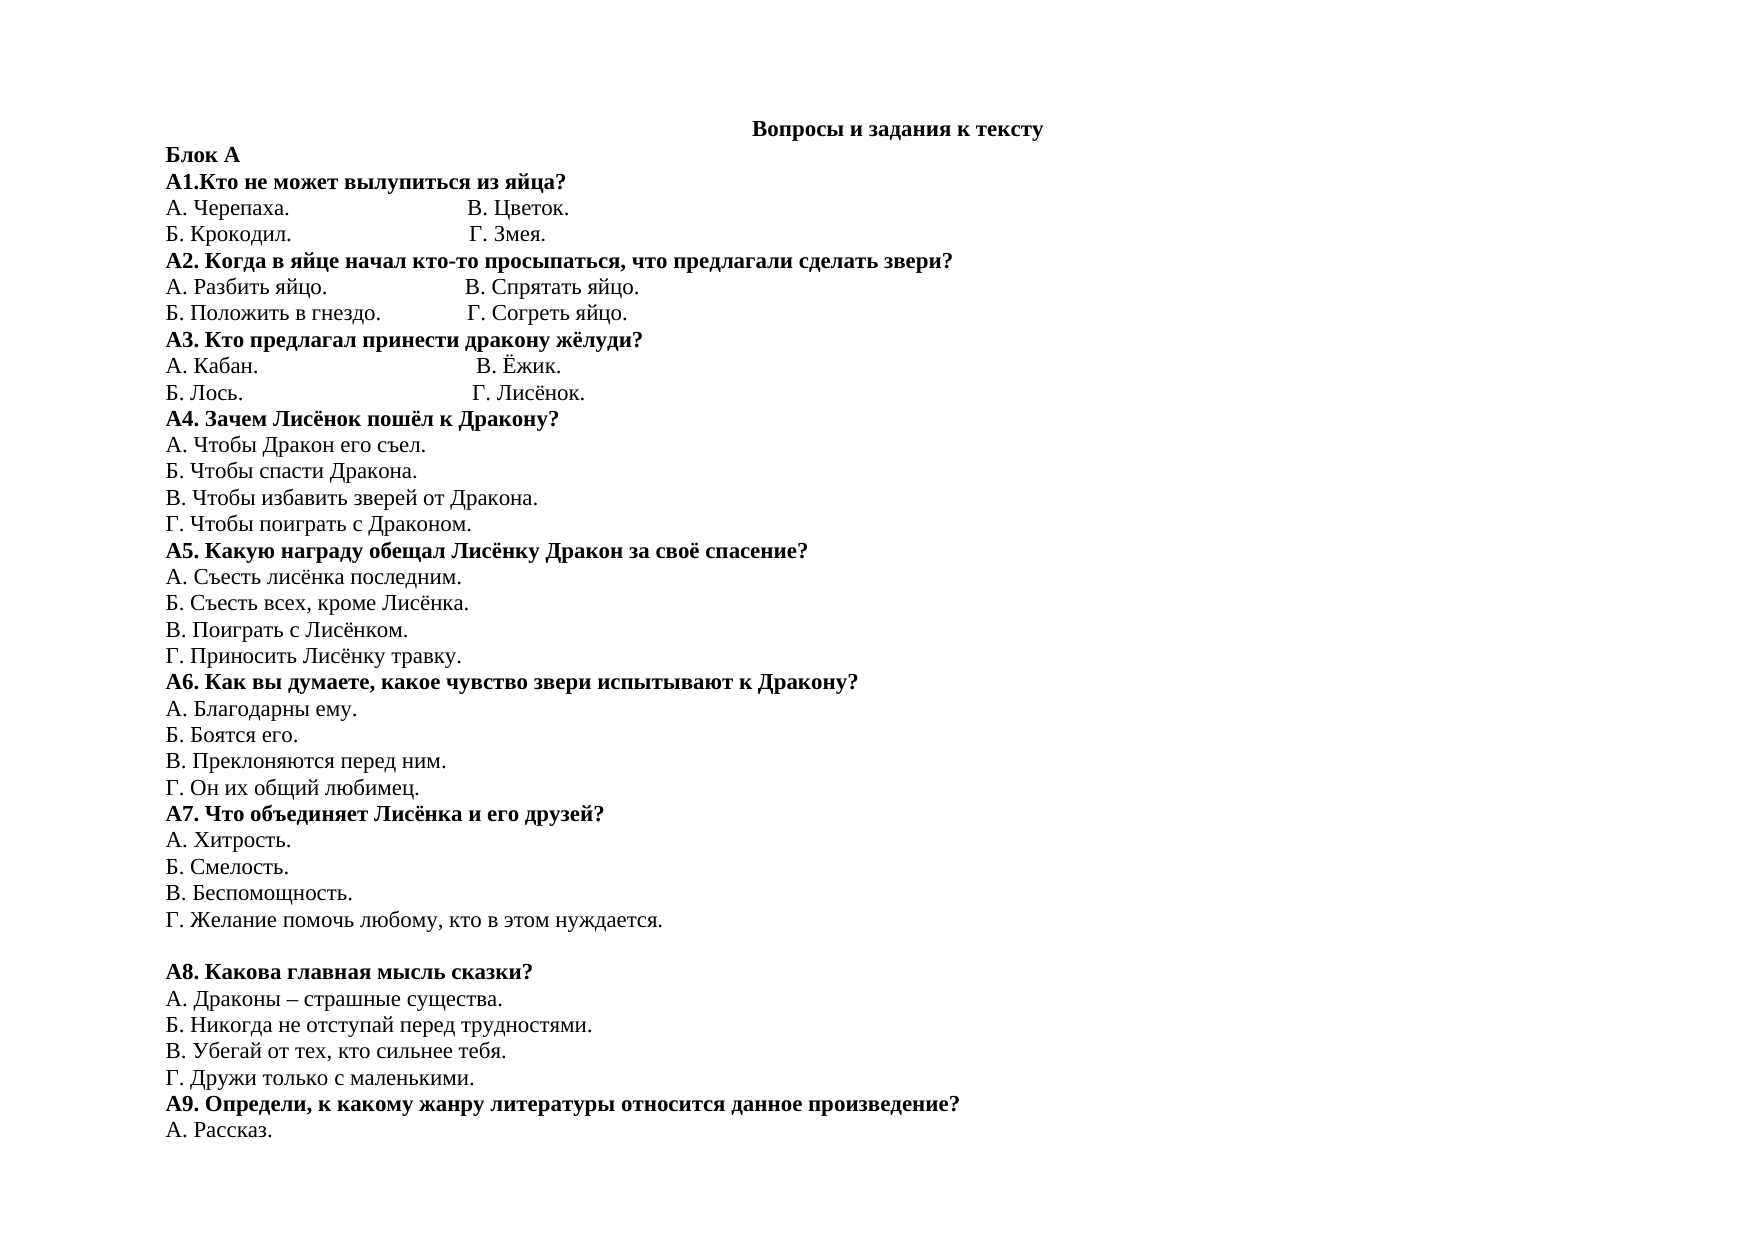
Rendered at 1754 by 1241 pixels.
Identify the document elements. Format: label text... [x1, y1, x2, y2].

text Вопросы и задания к тексту [106, 115, 1689, 141]
text А. Хитрость. [106, 827, 1689, 853]
text А. Рассказ. [106, 1116, 1689, 1143]
text В. Преклоняются перед ним. [106, 747, 1689, 774]
text А5. Какую награду обещал Лисёнку Дракон за своё спасение? [106, 537, 1689, 563]
text А. Кабан. В. Ёжик. [106, 352, 1689, 378]
text А. Чтобы Дракон его съел. [106, 431, 1689, 458]
text В. Поиграть с Лисёнком. [106, 616, 1689, 642]
text А. Разбить яйцо. В. Спрятать яйцо. [106, 273, 1689, 299]
text А8. Какова главная мысль сказки? [106, 958, 1689, 985]
text Г. Желание помочь любому, кто в этом нуждается. [106, 906, 1689, 932]
text Б. Боятся его. [106, 721, 1689, 747]
text В. Чтобы избавить зверей от Дракона. [106, 484, 1689, 510]
text Б. Съесть всех, кроме Лисёнка. [106, 589, 1689, 616]
text Б. Крокодил. Г. Змея. [106, 220, 1689, 247]
text Б. Лось. Г. Лисёнок. [106, 378, 1689, 405]
text Г. Приносить Лисёнку травку. [106, 642, 1689, 668]
text В. Беспомощность. [106, 879, 1689, 906]
text Г. Чтобы поиграть с Драконом. [106, 510, 1689, 537]
text А3. Кто предлагал принести дракону жёлуди? [106, 326, 1689, 352]
text Б. Никогда не отступай перед трудностями. [106, 1011, 1689, 1037]
text А. Драконы – страшные существа. [106, 985, 1689, 1011]
text А2. Когда в яйце начал кто-то просыпаться, что предлагали сделать звери? [106, 247, 1689, 273]
text Г. Он их общий любимец. [106, 774, 1689, 800]
text А1.Кто не может вылупиться из яйца? [106, 168, 1689, 194]
text А. Черепаха. В. Цветок. [106, 194, 1689, 220]
text А. Съесть лисёнка последним. [106, 563, 1689, 589]
text А. Благодарны ему. [106, 695, 1689, 721]
text Б. Положить в гнездо. Г. Согреть яйцо. [106, 299, 1689, 326]
text В. Убегай от тех, кто сильнее тебя. [106, 1037, 1689, 1064]
text А9. Определи, к какому жанру литературы относится данное произведение? [106, 1090, 1689, 1116]
text Б. Чтобы спасти Дракона. [106, 458, 1689, 484]
text А4. Зачем Лисёнок пошёл к Дракону? [106, 405, 1689, 431]
text Б. Смелость. [106, 853, 1689, 879]
text А7. Что объединяет Лисёнка и его друзей? [106, 800, 1689, 827]
text А6. Как вы думаете, какое чувство звери испытывают к Дракону? [106, 668, 1689, 695]
text Г. Дружи только с маленькими. [106, 1064, 1689, 1090]
text Блок А [106, 141, 1689, 168]
